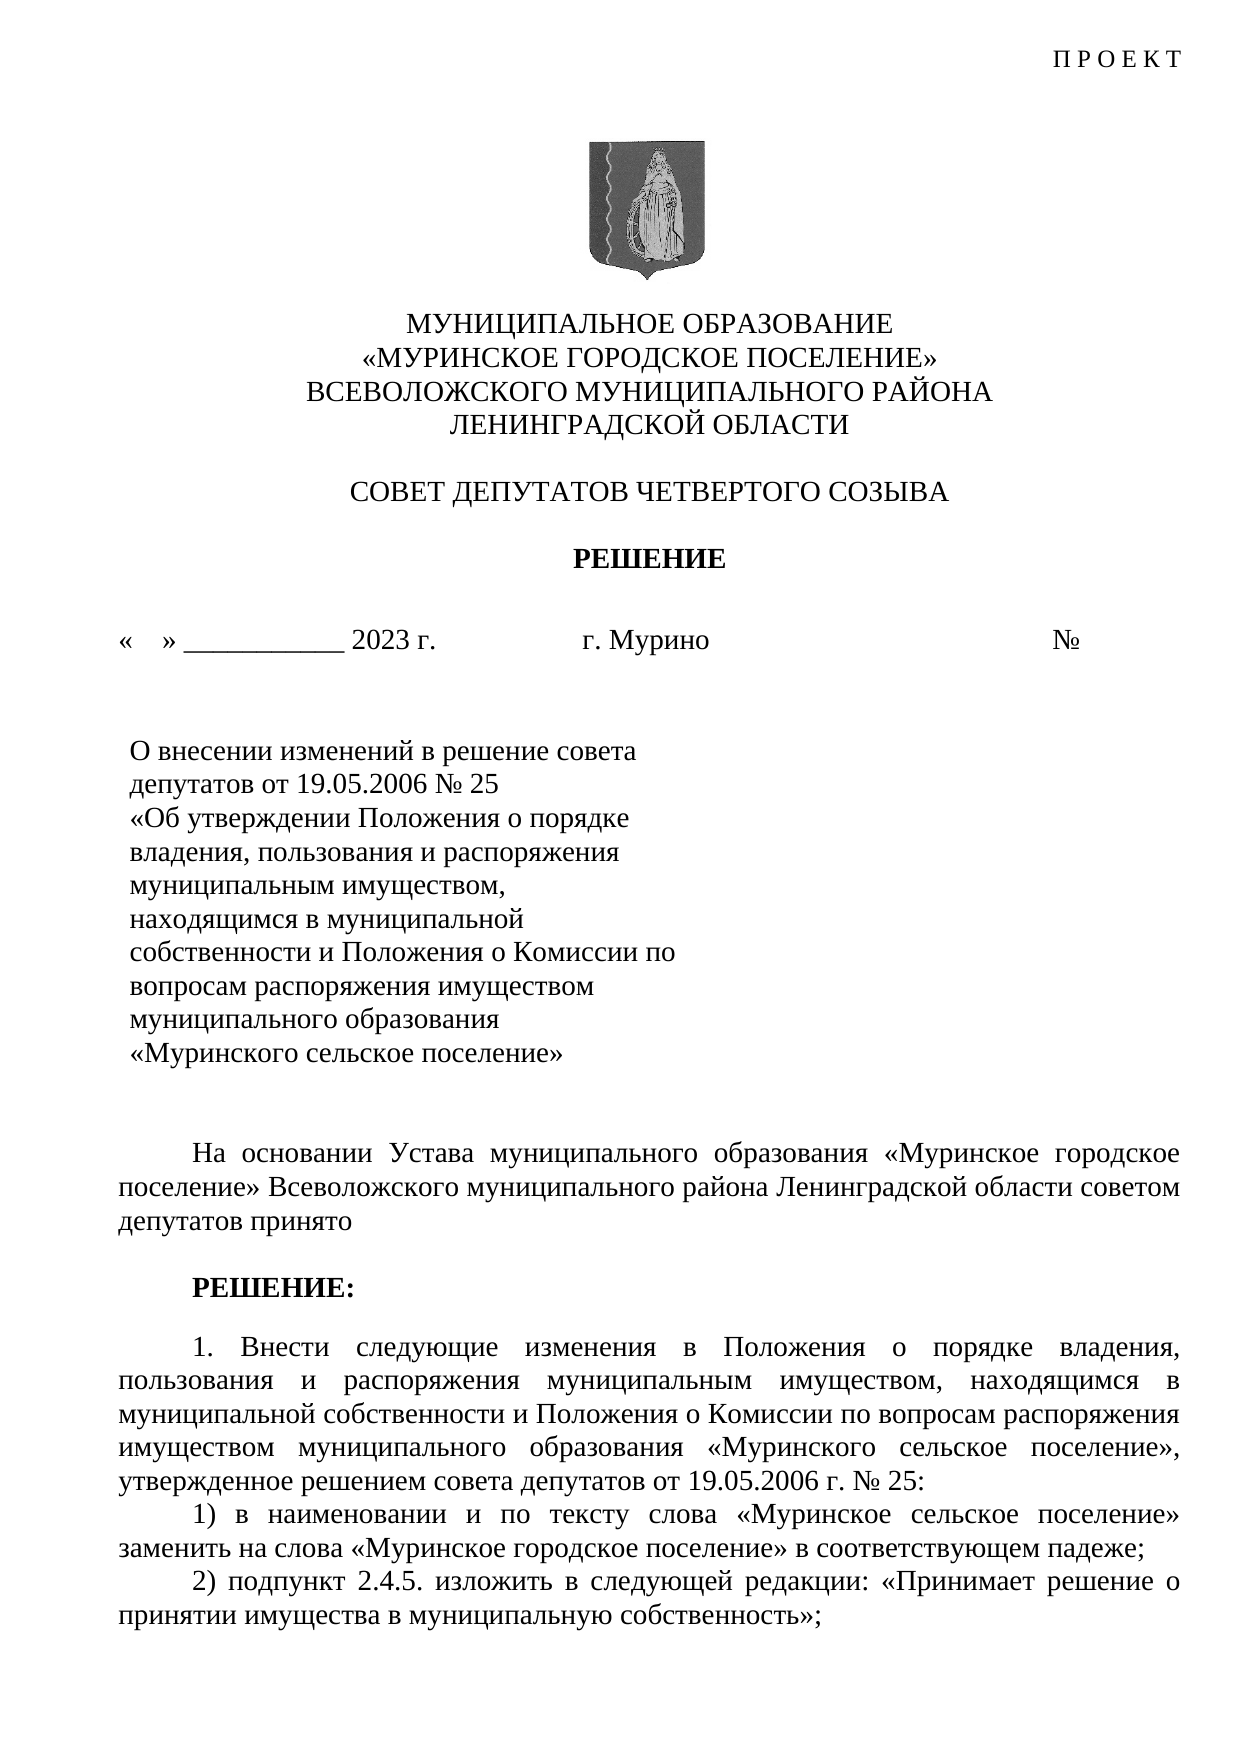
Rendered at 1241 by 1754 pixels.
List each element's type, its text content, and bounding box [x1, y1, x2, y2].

text СОВЕТ ДЕПУТАТОВ ЧЕТВЕРТОГО СОЗЫВА [118, 474, 1181, 508]
text « » ___________ 2023 г. г. Мурино № [118, 622, 1181, 655]
text РЕШЕНИЕ: [118, 1270, 1181, 1303]
text РЕШЕНИЕ [118, 541, 1181, 575]
text ЛЕНИНГРАДСКОЙ ОБЛАСТИ [118, 407, 1181, 441]
table_header О внесении изменений в решение совета депутатов от 19.05.2006 № 25 «Об утверждении Положения о порядке владения, пользования и распоряжения муниципальным имуществом, находящимся в муниципальной собственности и Положения о Комиссии по вопросам распоряжения имуществом муниципального образования «Муринского сельское поселение» [118, 733, 693, 1068]
text 1) в наименовании и по тексту слова «Муринское сельское поселение» заменить на слова «Муринское городское поселение» в соответствующем падеже; [118, 1496, 1181, 1563]
text МУНИЦИПАЛЬНОЕ ОБРАЗОВАНИЕ [118, 307, 1181, 340]
text ВСЕВОЛОЖСКОГО МУНИЦИПАЛЬНОГО РАЙОНА [118, 374, 1181, 407]
text 1. Внести следующие изменения в Положения о порядке владения, пользования и распоряжения муниципальным имуществом, находящимся в муниципальной собственности и Положения о Комиссии по вопросам распоряжения имуществом муниципального образования «Муринского сельское поселение», утвержденное решением совета депутатов от 19.05.2006 г. № 25: [118, 1329, 1181, 1496]
text 2) подпункт 2.4.5. изложить в следующей редакции: «Принимает решение о принятии имущества в муниципальную собственность»; [118, 1563, 1181, 1631]
text На основании Устава муниципального образования «Муринское городское поселение» Всеволожского муниципального района Ленинградской области советом депутатов принято [118, 1136, 1181, 1236]
text П Р О Е К Т [118, 44, 1181, 73]
text «МУРИНСКОЕ ГОРОДСКОЕ ПОСЕЛЕНИЕ» [118, 340, 1181, 374]
